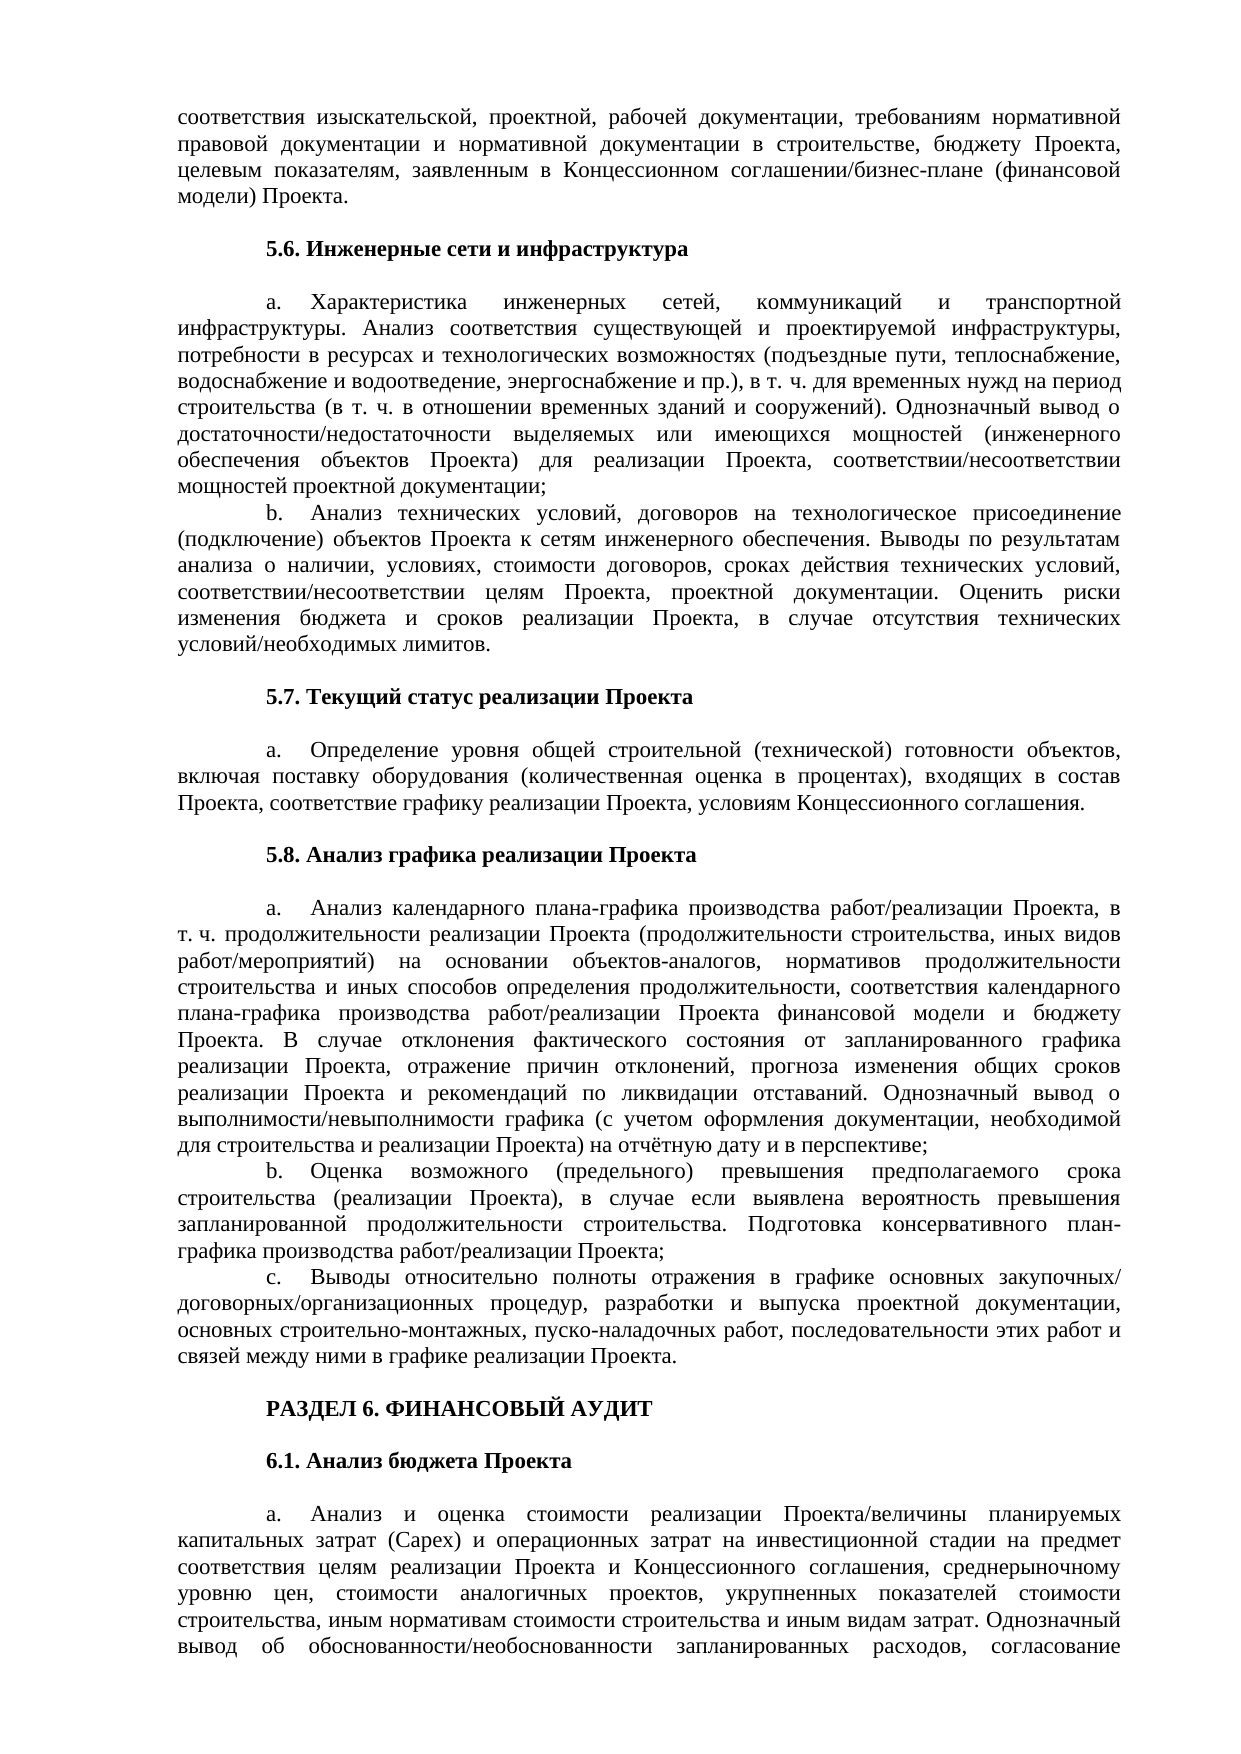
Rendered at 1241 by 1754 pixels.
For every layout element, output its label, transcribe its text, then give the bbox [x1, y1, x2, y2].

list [177, 1500, 1122, 1658]
text 5.7. Текущий статус реализации Проекта [177, 683, 1122, 709]
list Выводы относительно полноты отражения в графике основных закупочных/ договорных/организационных процедур, разработки и выпуска проектной документации, основных строительно-монтажных, пуско-наладочных работ, последовательности этих работ и связей между ними в графике реализации Проекта. [177, 1263, 1122, 1368]
list Анализ календарного плана-графика производства работ/реализации Проекта, в т. ч. продолжительности реализации Проекта (продолжительности строительства, иных видов работ/мероприятий) на основании объектов-аналогов, нормативов продолжительности строительства и иных способов определения продолжительности, соответствия календарного плана-графика производства работ/реализации Проекта финансовой модели и бюджету Проекта. В случае отклонения фактического состояния от запланированного графика реализации Проекта, отражение причин отклонений, прогноза изменения общих сроков реализации Проекта и рекомендаций по ликвидации отставаний. Однозначный вывод о выполнимости/невыполнимости графика (с учетом оформления документации, необходимой для строительства и реализации Проекта) на отчётную дату и в перспективе; [177, 894, 1122, 1158]
list Анализ технических условий, договоров на технологическое присоединение (подключение) объектов Проекта к сетям инженерного обеспечения. Выводы по результатам анализа о наличии, условиях, стоимости договоров, сроках действия технических условий, соответствии/несоответствии целям Проекта, проектной документации. Оценить риски изменения бюджета и сроков реализации Проекта, в случае отсутствия технических условий/необходимых лимитов. [177, 499, 1122, 657]
text 6.1. Анализ бюджета Проекта [177, 1447, 1122, 1474]
text РАЗДЕЛ 6. ФИНАНСОВЫЙ АУДИТ [177, 1395, 1122, 1421]
list Оценка возможного (предельного) превышения предполагаемого срока строительства (реализации Проекта), в случае если выявлена вероятность превышения запланированной продолжительности строительства. Подготовка консервативного план-графика производства работ/реализации Проекта; [177, 1158, 1122, 1263]
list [177, 103, 1122, 209]
text 5.8. Анализ графика реализации Проекта [177, 841, 1122, 868]
list Определение уровня общей строительной (технической) готовности объектов, включая поставку оборудования (количественная оценка в процентах), входящих в состав Проекта, соответствие графику реализации Проекта, условиям Концессионного соглашения. [177, 736, 1122, 815]
text 5.6. Инженерные сети и инфраструктура [177, 235, 1122, 262]
list Характеристика инженерных сетей, коммуникаций и транспортной инфраструктуры. Анализ соответствия существующей и проектируемой инфраструктуры, потребности в ресурсах и технологических возможностях (подъездные пути, теплоснабжение, водоснабжение и водоотведение, энергоснабжение и пр.), в т. ч. для временных нужд на период строительства (в т. ч. в отношении временных зданий и сооружений). Однозначный вывод о достаточности/недостаточности выделяемых или имеющихся мощностей (инженерного обеспечения объектов Проекта) для реализации Проекта, соответствии/несоответствии мощностей проектной документации; [177, 288, 1122, 499]
